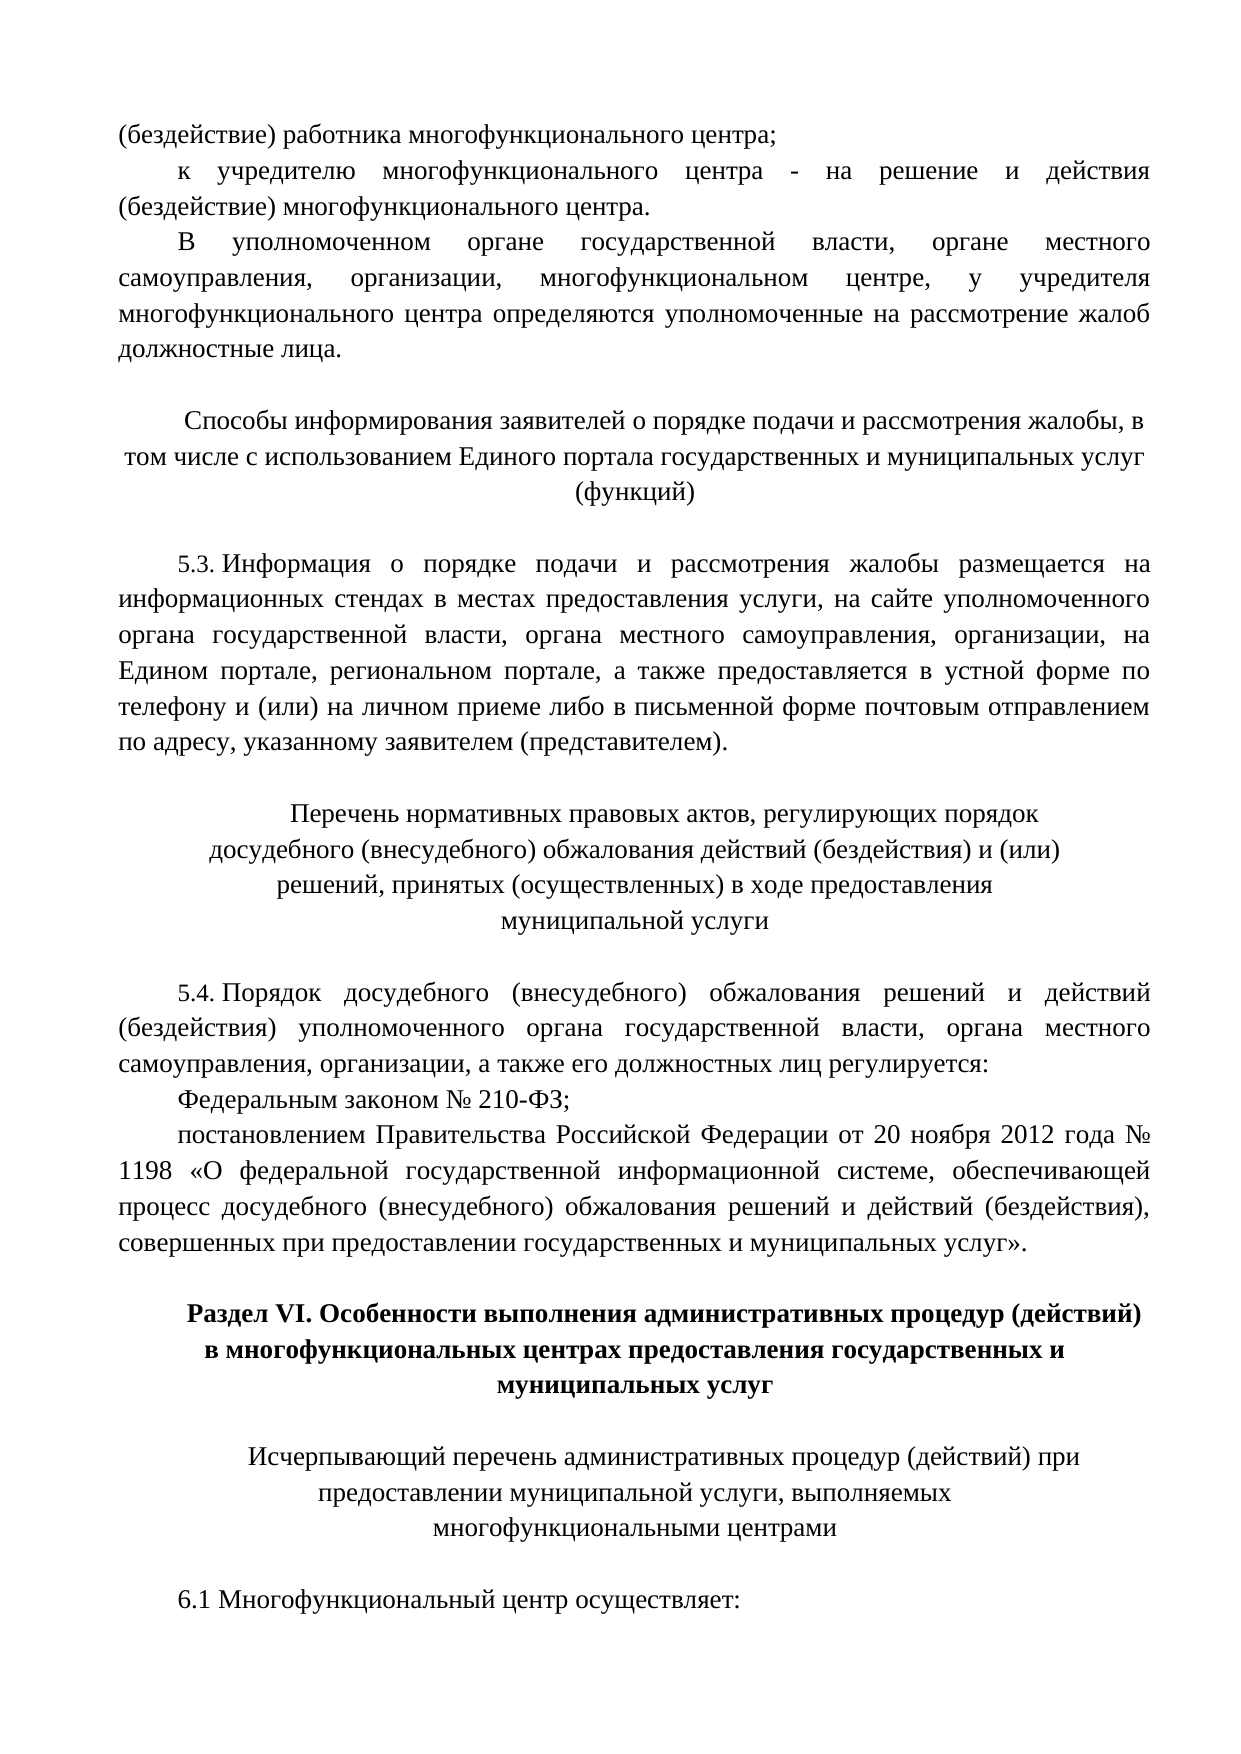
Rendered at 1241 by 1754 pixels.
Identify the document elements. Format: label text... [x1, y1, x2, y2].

list Информация о порядке подачи и рассмотрения жалобы размещается на информационных стендах в местах предоставления услуги, на сайте уполномоченного органа государственной власти, органа местного самоуправления, организации, на Едином портале, региональном портале, а также предоставляется в устной форме по телефону и (или) на личном приеме либо в письменной форме почтовым отправлением по адресу, указанному заявителем (представителем). [118, 547, 1152, 757]
list Порядок досудебного (внесудебного) обжалования решений и действий (бездействия) уполномоченного органа государственной власти, органа местного самоуправления, организации, а также его должностных лиц регулируется: [118, 976, 1152, 1078]
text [118, 118, 1152, 149]
text Исчерпывающий перечень административных процедур (действий) при предоставлении муниципальной услуги, выполняемых многофункциональными центрами [118, 1440, 1152, 1543]
text к учредителю многофункционального центра - на решение и действия (бездействие) многофункционального центра. [118, 154, 1152, 221]
text В уполномоченном органе государственной власти, органе местного самоуправления, организации, многофункциональном центре, у учредителя многофункционального центра определяются уполномоченные на рассмотрение жалоб должностные лица. [118, 225, 1152, 364]
text постановлением Правительства Российской Федерации от 20 ноября 2012 года № 1198 «О федеральной государственной информационной системе, обеспечивающей процесс досудебного (внесудебного) обжалования решений и действий (бездействия), совершенных при предоставлении государственных и муниципальных услуг». [118, 1118, 1152, 1257]
text 6.1 Многофункциональный центр осуществляет: [118, 1583, 1152, 1614]
text Способы информирования заявителей о порядке подачи и рассмотрения жалобы, в том числе с использованием Единого портала государственных и муниципальных услуг (функций) [118, 404, 1152, 507]
text Раздел VI. Особенности выполнения административных процедур (действий) в многофункциональных центрах предоставления государственных и муниципальных услуг [118, 1297, 1152, 1400]
text Перечень нормативных правовых актов, регулирующих порядок досудебного (внесудебного) обжалования действий (бездействия) и (или) решений, принятых (осуществленных) в ходе предоставления муниципальной услуги [118, 797, 1152, 935]
text Федеральным законом № 210-ФЗ; [118, 1083, 1152, 1114]
